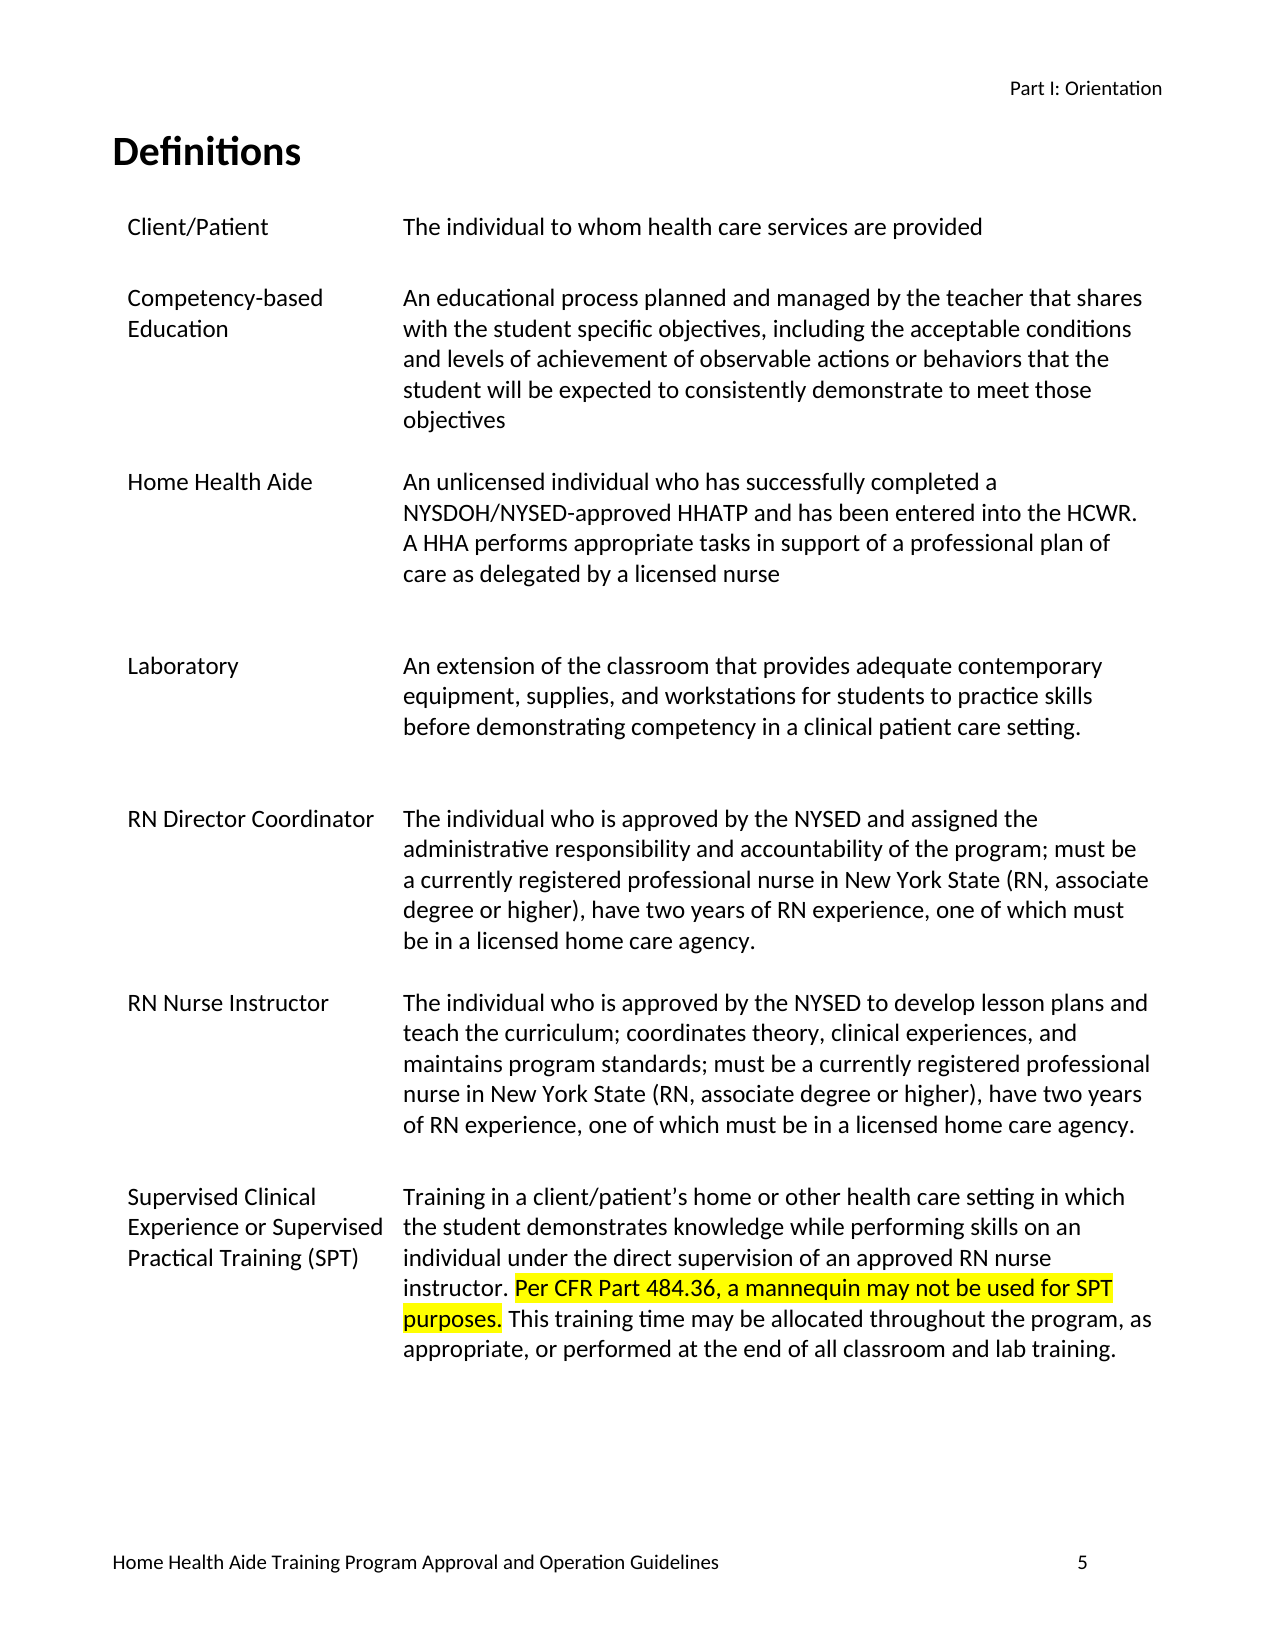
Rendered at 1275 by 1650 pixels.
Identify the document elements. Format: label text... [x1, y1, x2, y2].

table_cell The individual who is approved by the NYSED to develop lesson plans and teach the curriculum; coordinates theory, clinical experiences, and maintains program standards; must be a currently registered professional nurse in New York State (RN, associate degree or higher), have two years of RN experience, one of which must be in a licensed home care agency. [388, 987, 1153, 1181]
table_header The individual to whom health care services are provided [388, 211, 1153, 283]
table_cell Home Health Aide [113, 467, 388, 650]
table_cell An extension of the classroom that provides adequate contemporary equipment, supplies, and workstations for students to practice skills before demonstrating competency in a clinical patient care setting. [388, 650, 1153, 803]
table_cell The individual who is approved by the NYSED and assigned the administrative responsibility and accountability of the program; must be a currently registered professional nurse in New York State (RN, associate degree or higher), have two years of RN experience, one of which must be in a licensed home care agency. [388, 803, 1153, 987]
table_header Client/Patient [113, 211, 388, 283]
table_cell An educational process planned and managed by the teacher that shares with the student specific objectives, including the acceptable conditions and levels of achievement of observable actions or behaviors that the student will be expected to consistently demonstrate to meet those objectives [388, 283, 1153, 467]
table_cell RN Director Coordinator [113, 803, 388, 987]
table_cell Competency-based Education [113, 283, 388, 467]
subtitle Definitions [112, 125, 1162, 176]
table_cell Training in a client/patient’s home or other health care setting in which the student demonstrates knowledge while performing skills on an individual under the direct supervision of an approved RN nurse instructor. Per CFR Part 484.36, a mannequin may not be used for SPT purposes. This training time may be allocated throughout the program, as appropriate, or performed at the end of all classroom and lab training. [388, 1181, 1153, 1387]
table_cell Supervised Clinical Experience or Supervised Practical Training (SPT) [113, 1181, 388, 1387]
table_cell RN Nurse Instructor [113, 987, 388, 1181]
table_cell Laboratory [113, 650, 388, 803]
table_cell An unlicensed individual who has successfully completed a NYSDOH/NYSED-approved HHATP and has been entered into the HCWR. A HHA performs appropriate tasks in support of a professional plan of care as delegated by a licensed nurse [388, 467, 1153, 650]
